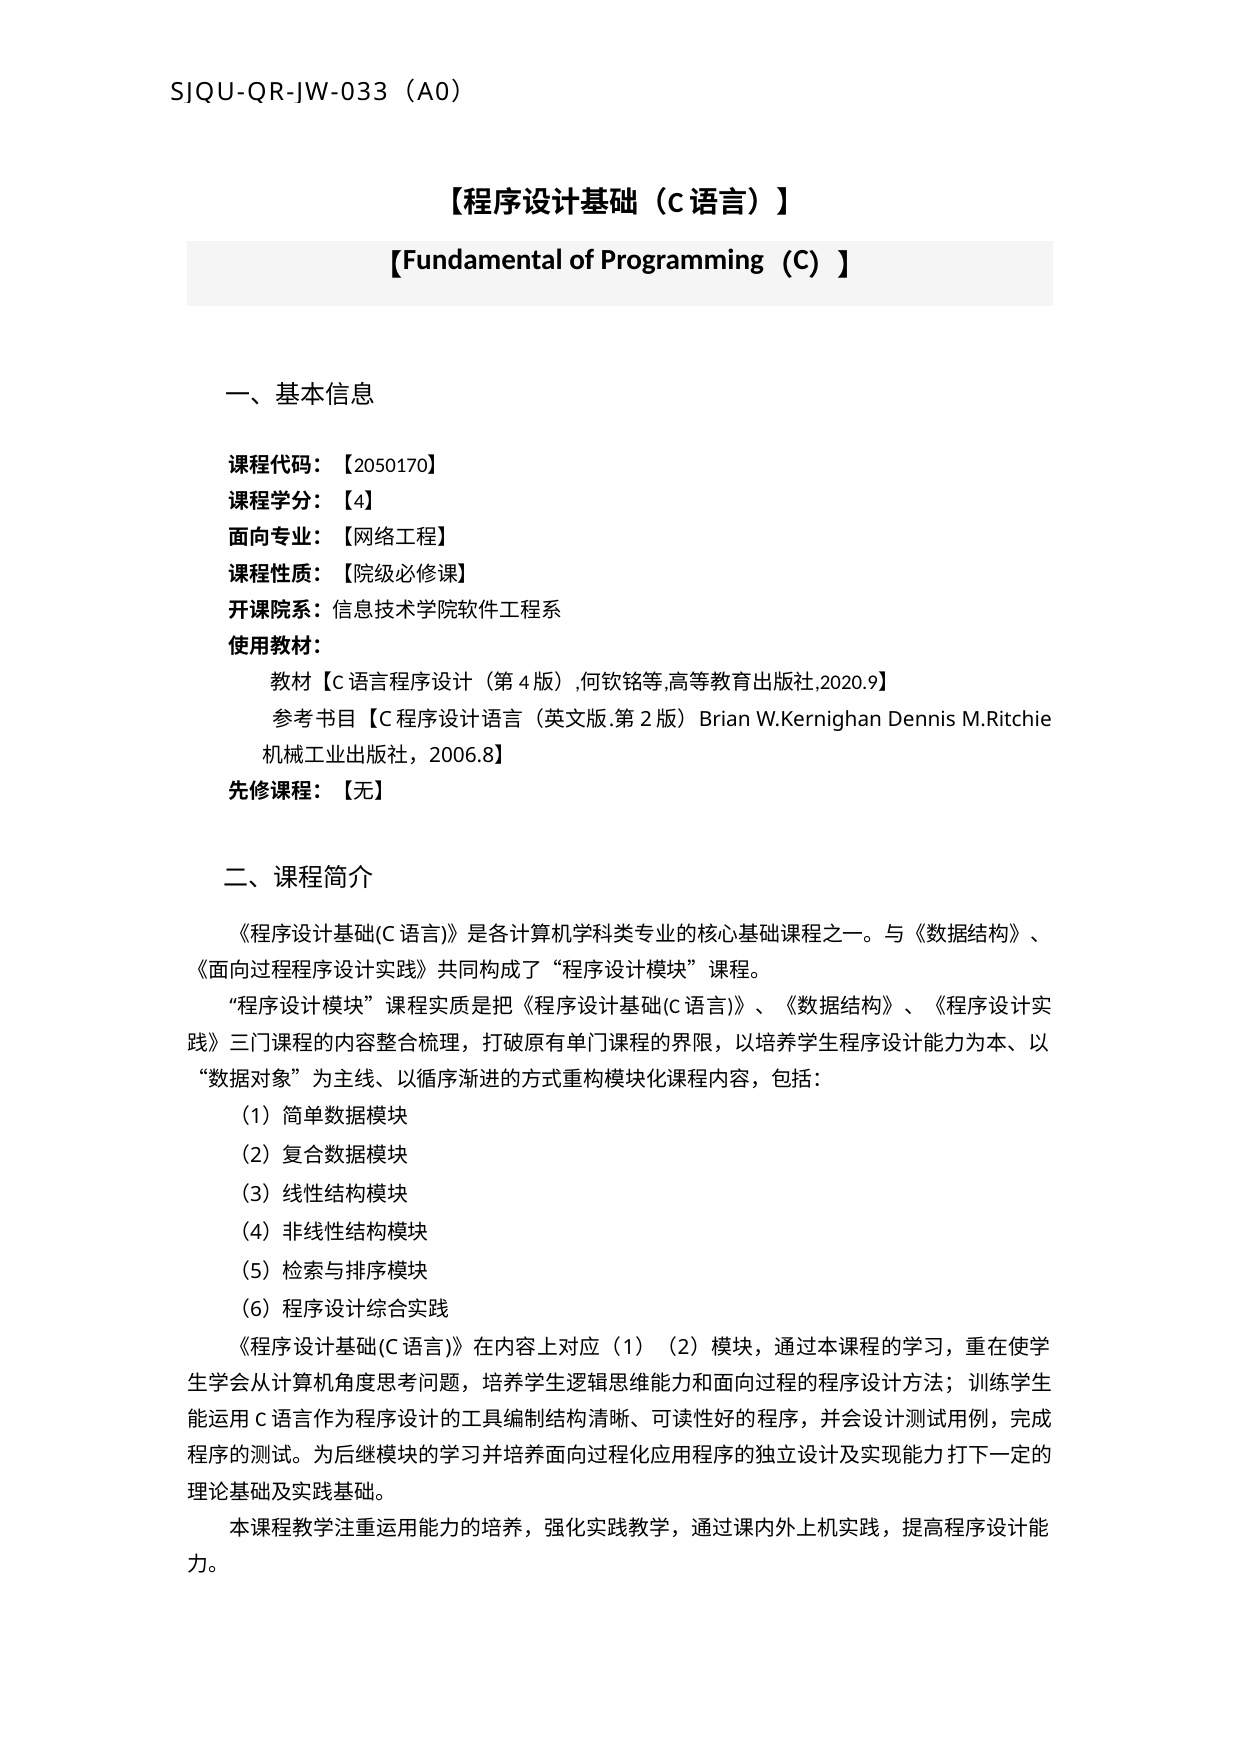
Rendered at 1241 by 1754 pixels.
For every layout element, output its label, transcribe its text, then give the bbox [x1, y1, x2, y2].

text 二、课程简介 [187, 857, 1053, 894]
text 教材【C语言程序设计（第4版）,何钦铭等,高等教育出版社,2020.9】 [187, 666, 1053, 696]
text 使用教材： [187, 629, 1053, 659]
text 【Fundamental of Programming（C）】 [187, 241, 1053, 306]
text （2）复合数据模块 [187, 1137, 1053, 1170]
text “程序设计模块”课程实质是把《程序设计基础(C语言)》、《数据结构》、《程序设计实践》三门课程的内容整合梳理，打破原有单门课程的界限，以培养学生程序设计能力为本、以“数据对象”为主线、以循序渐进的方式重构模块化课程内容，包括： [187, 990, 1053, 1093]
text 开课院系：信息技术学院软件工程系 [187, 593, 1053, 623]
text 先修课程：【无】 [187, 774, 1053, 805]
text 《程序设计基础(C语言)》在内容上对应（1）（2）模块，通过本课程的学习，重在使学生学会从计算机角度思考问题，培养学生逻辑思维能力和面向过程的程序设计方法；训练学生能运用C语言作为程序设计的工具编制结构清晰、可读性好的程序，并会设计测试用例，完成程序的测试。为后继模块的学习并培养面向过程化应用程序的独立设计及实现能力打下一定的理论基础及实践基础。 [187, 1330, 1053, 1505]
text 课程代码：【2050170】 [187, 448, 1053, 478]
text （1）简单数据模块 [187, 1099, 1053, 1131]
text （4）非线性结构模块 [187, 1214, 1053, 1247]
text （6）程序设计综合实践 [187, 1291, 1053, 1324]
text 【程序设计基础（C语言）】 [187, 168, 1053, 233]
text 《程序设计基础(C语言)》是各计算机学科类专业的核心基础课程之一。与《数据结构》、《面向过程程序设计实践》共同构成了“程序设计模块”课程。 [187, 917, 1053, 984]
text 参考书目【C程序设计语言（英文版.第2版）Brian W.Kernighan Dennis M.Ritchie 机械工业出版社，2006.8】 [262, 702, 1053, 768]
text 课程性质：【院级必修课】 [187, 557, 1053, 587]
text 课程学分：【4】 [187, 484, 1053, 514]
text 面向专业：【网络工程】 [187, 521, 1053, 551]
text （5）检索与排序模块 [187, 1253, 1053, 1285]
text （3）线性结构模块 [187, 1176, 1053, 1208]
text 一、基本信息 [187, 360, 1053, 425]
text 本课程教学注重运用能力的培养，强化实践教学，通过课内外上机实践，提高程序设计能力。 [187, 1511, 1053, 1578]
